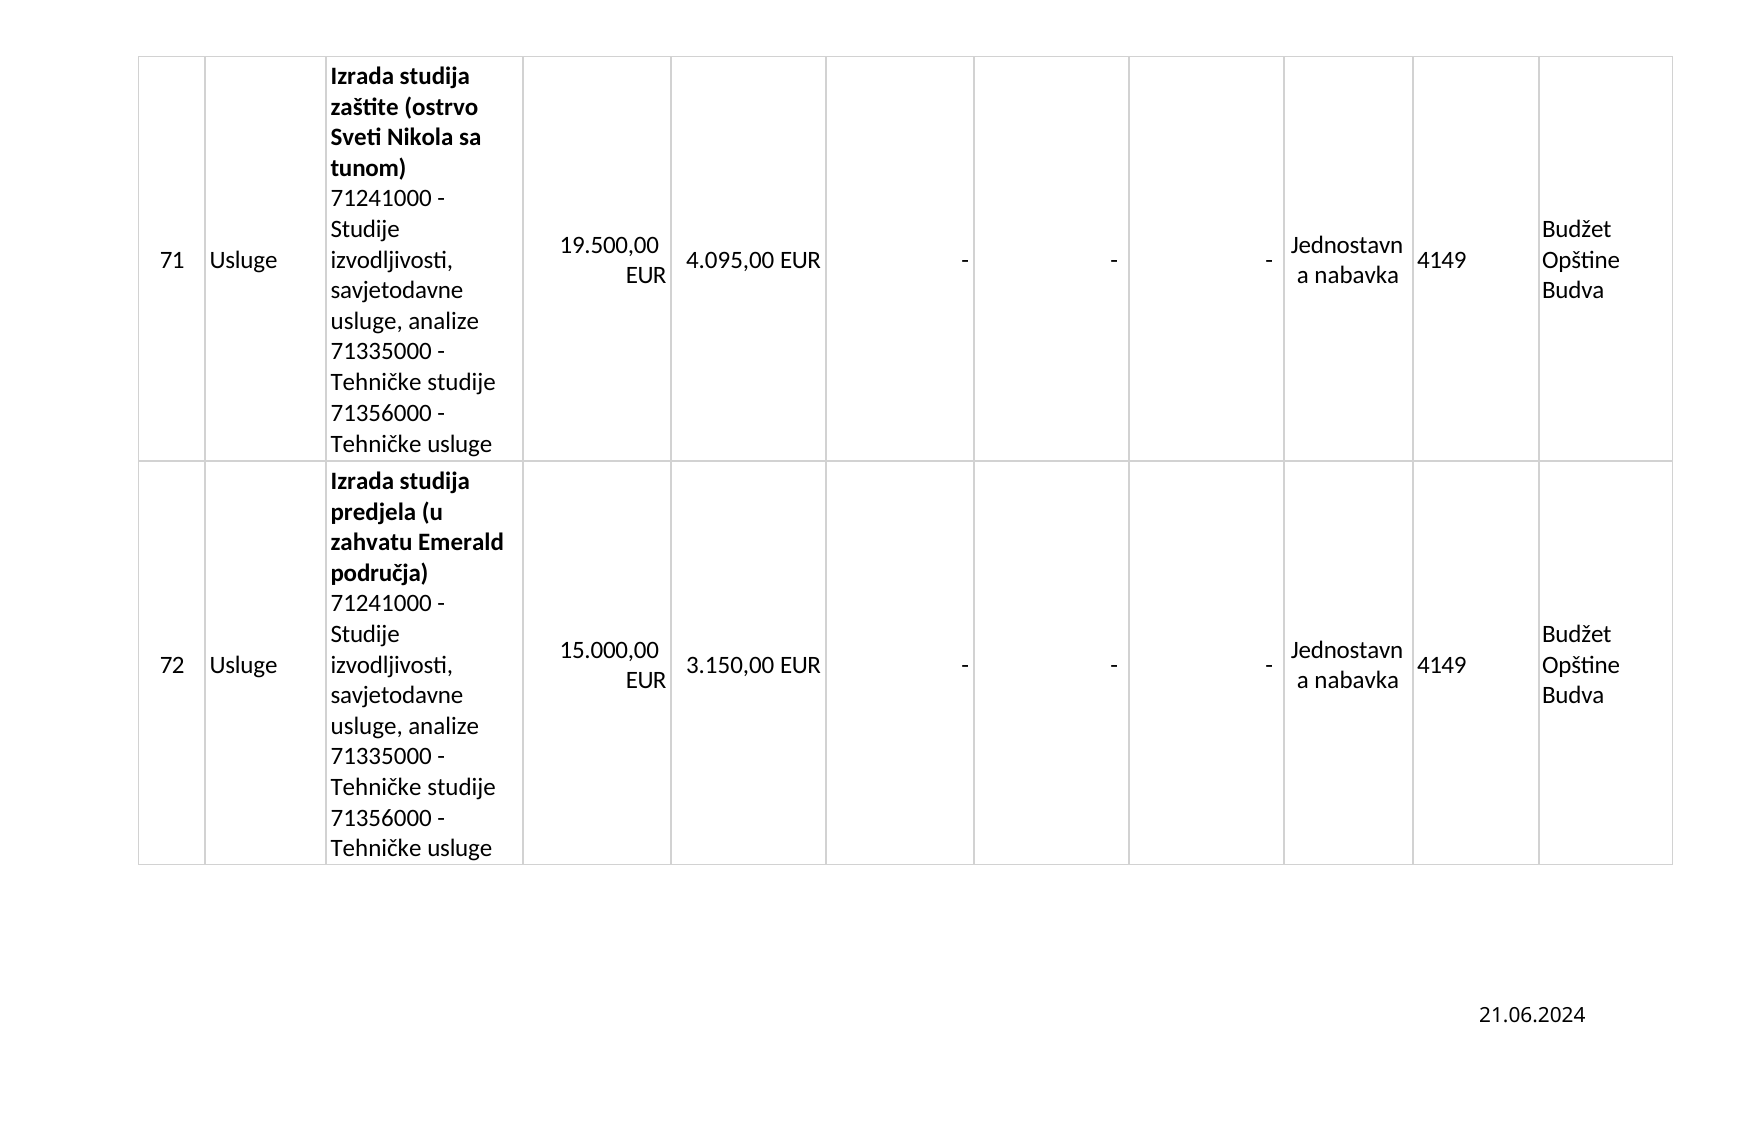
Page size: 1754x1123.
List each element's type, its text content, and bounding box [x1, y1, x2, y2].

table_header Izrada studija zaštite (ostrvo Sveti Nikola sa tunom) 71241000 - Studije izvodljivosti, savjetodavne usluge, analize 71335000 - Tehničke studije 71356000 - Tehničke usluge [327, 57, 522, 460]
table_header Usluge [206, 57, 325, 460]
table_header - [827, 57, 973, 460]
table_header Budžet Opštine Budva [1540, 57, 1672, 460]
table_header 19.500,00 EUR [524, 57, 670, 460]
table_header 4149 [1414, 57, 1538, 460]
table_header - [1130, 57, 1283, 460]
table_cell Usluge [206, 462, 325, 864]
table_cell - [975, 462, 1128, 864]
table_cell - [827, 462, 973, 864]
table_cell Budžet Opštine Budva [1540, 462, 1672, 864]
table_header Jednostavn a nabavka [1285, 57, 1412, 460]
table_cell Jednostavn a nabavka [1285, 462, 1412, 864]
table_header 4.095,00 EUR [672, 57, 825, 460]
table_cell Izrada studija predjela (u zahvatu Emerald područja) 71241000 - Studije izvodljivosti, savjetodavne usluge, analize 71335000 - Tehničke studije 71356000 - Tehničke usluge [327, 462, 522, 864]
table_cell 4149 [1414, 462, 1538, 864]
table_cell 3.150,00 EUR [672, 462, 825, 864]
table_header 71 [139, 57, 204, 460]
table_cell 15.000,00 EUR [524, 462, 670, 864]
table_cell - [1130, 462, 1283, 864]
table_cell 72 [139, 462, 204, 864]
table_header - [975, 57, 1128, 460]
